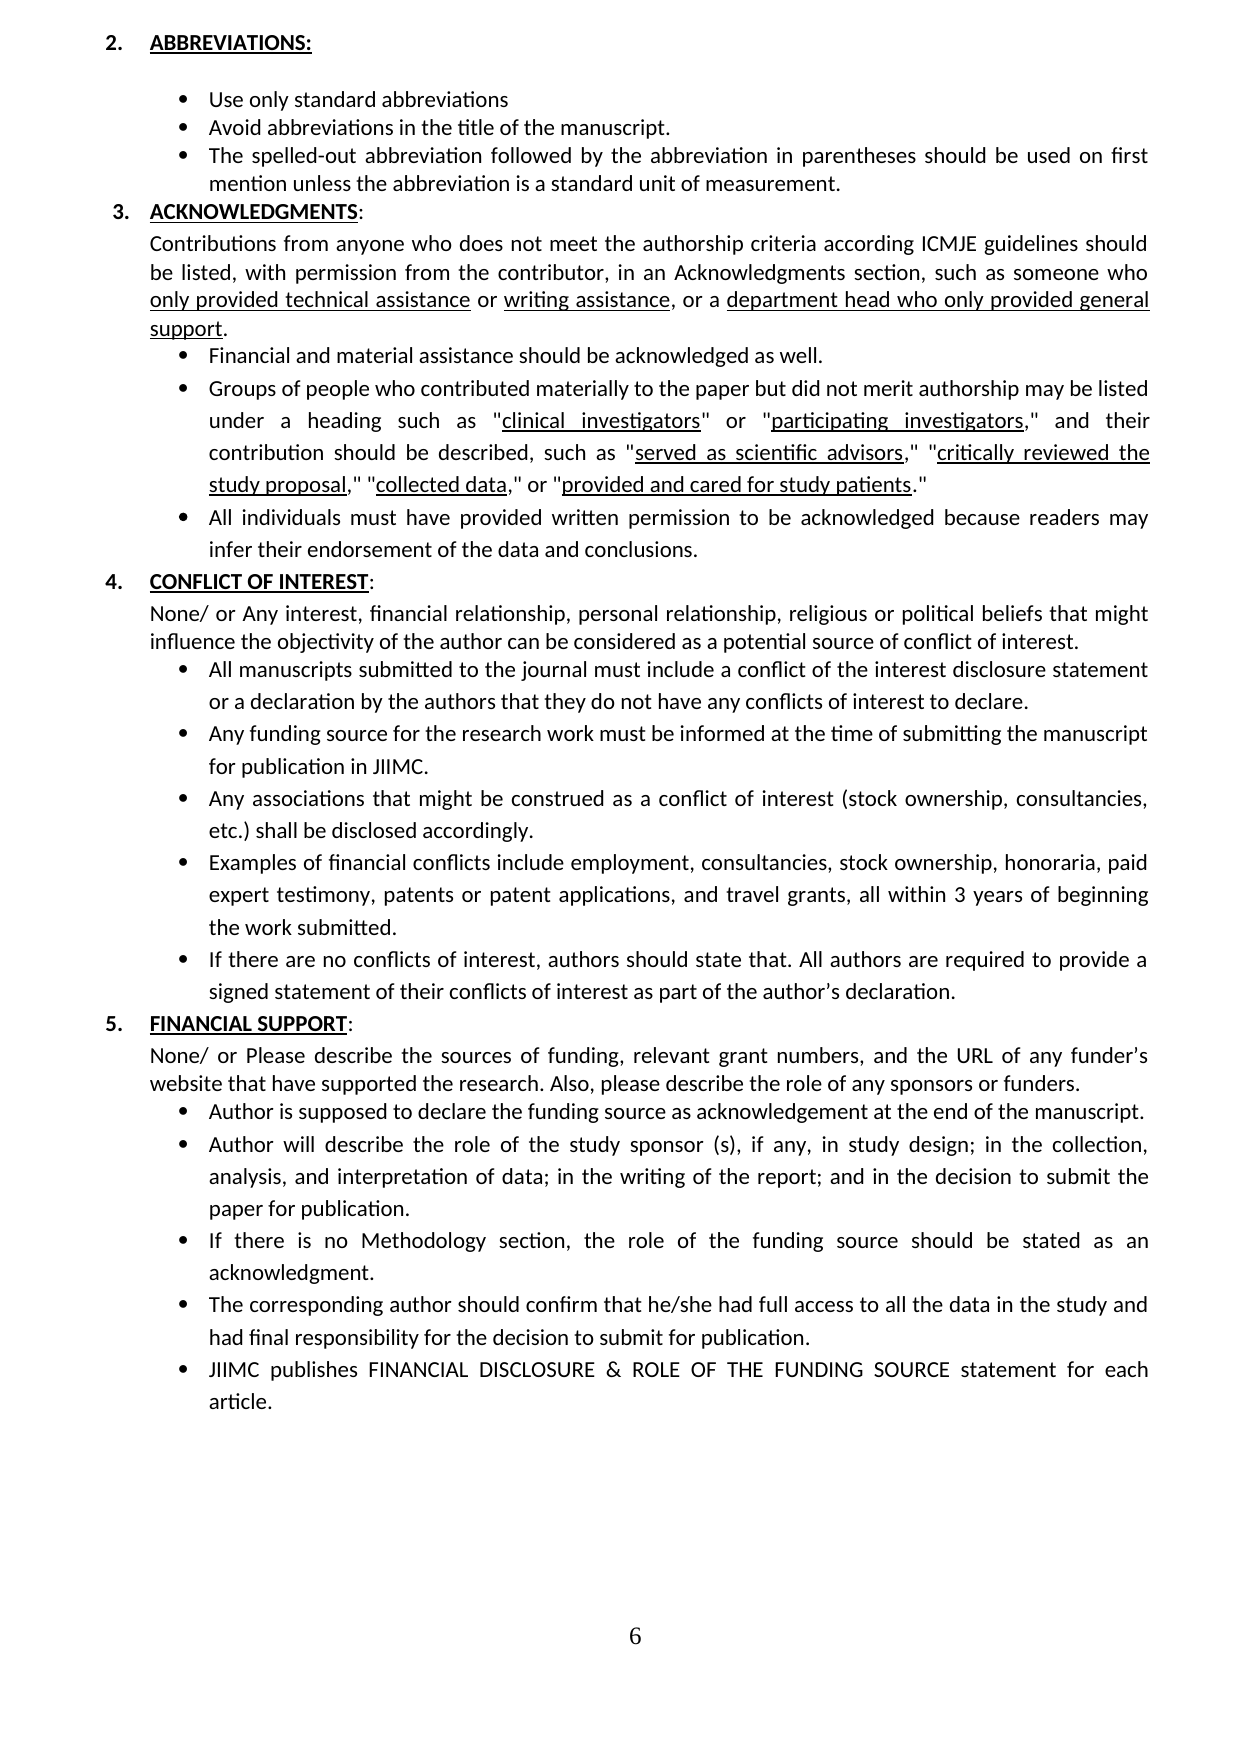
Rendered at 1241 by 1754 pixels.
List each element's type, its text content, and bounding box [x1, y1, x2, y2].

list Groups of people who contributed materially to the paper but did not merit authorship may be listed under a heading such as "clinical investigators" or "participating investigators," and their contribution should be described, such as "served as scientific advisors," "critically reviewed the study proposal," "collected data," or "provided and cared for study patients." [179, 374, 1150, 498]
list Use only standard abbreviations [179, 85, 1150, 113]
list None/ or Please describe the sources of funding, relevant grant numbers, and the URL of any funder’s website that have supported the research. Also, please describe the role of any sponsors or funders. [149, 1041, 1150, 1097]
list Avoid abbreviations in the title of the manuscript. [179, 113, 1150, 141]
list Author will describe the role of the study sponsor (s), if any, in study design; in the collection, analysis, and interpretation of data; in the writing of the report; and in the decision to submit the paper for publication. [179, 1130, 1150, 1222]
list Contributions from anyone who does not meet the authorship criteria according ICMJE guidelines should be listed, with permission from the contributor, in an Acknowledgments section, such as someone who only provided technical assistance or writing assistance, or a department head who only provided general support. [149, 229, 1150, 342]
list ACKNOWLEDGMENTS: [112, 197, 1150, 225]
list All individuals must have provided written permission to be acknowledged because readers may infer their endorsement of the data and conclusions. [179, 503, 1150, 563]
list Author is supposed to declare the funding source as acknowledgement at the end of the manuscript. [179, 1097, 1150, 1126]
list The spelled-out abbreviation followed by the abbreviation in parentheses should be used on first mention unless the abbreviation is a standard unit of measurement. [179, 141, 1150, 197]
list All manuscripts submitted to the journal must include a conflict of the interest disclosure statement or a declaration by the authors that they do not have any conflicts of interest to declare. [179, 655, 1150, 715]
list The corresponding author should confirm that he/she had full access to all the data in the study and had final responsibility for the decision to submit for publication. [179, 1291, 1150, 1351]
list Any associations that might be construed as a conflict of interest (stock ownership, consultancies, etc.) shall be disclosed accordingly. [179, 784, 1150, 844]
list Financial and material assistance should be acknowledged as well. [179, 342, 1150, 370]
list Any funding source for the research work must be informed at the time of submitting the manuscript for publication in JIIMC. [179, 719, 1150, 780]
list Examples of financial conflicts include employment, consultancies, stock ownership, honoraria, paid expert testimony, patents or patent applications, and travel grants, all within 3 years of beginning the work submitted. [179, 848, 1150, 941]
list If there is no Methodology section, the role of the funding source should be stated as an acknowledgment. [179, 1226, 1150, 1286]
list CONFLICT OF INTEREST: [105, 567, 1150, 595]
list JIIMC publishes FINANCIAL DISCLOSURE & ROLE OF THE FUNDING SOURCE statement for each article. [179, 1355, 1150, 1415]
list FINANCIAL SUPPORT: [105, 1009, 1150, 1037]
list ABBREVIATIONS: [105, 28, 1150, 56]
list None/ or Any interest, financial relationship, personal relationship, religious or political beliefs that might influence the objectivity of the author can be considered as a potential source of conflict of interest. [149, 599, 1150, 655]
list If there are no conflicts of interest, authors should state that. All authors are required to provide a signed statement of their conflicts of interest as part of the author’s declaration. [179, 945, 1150, 1005]
